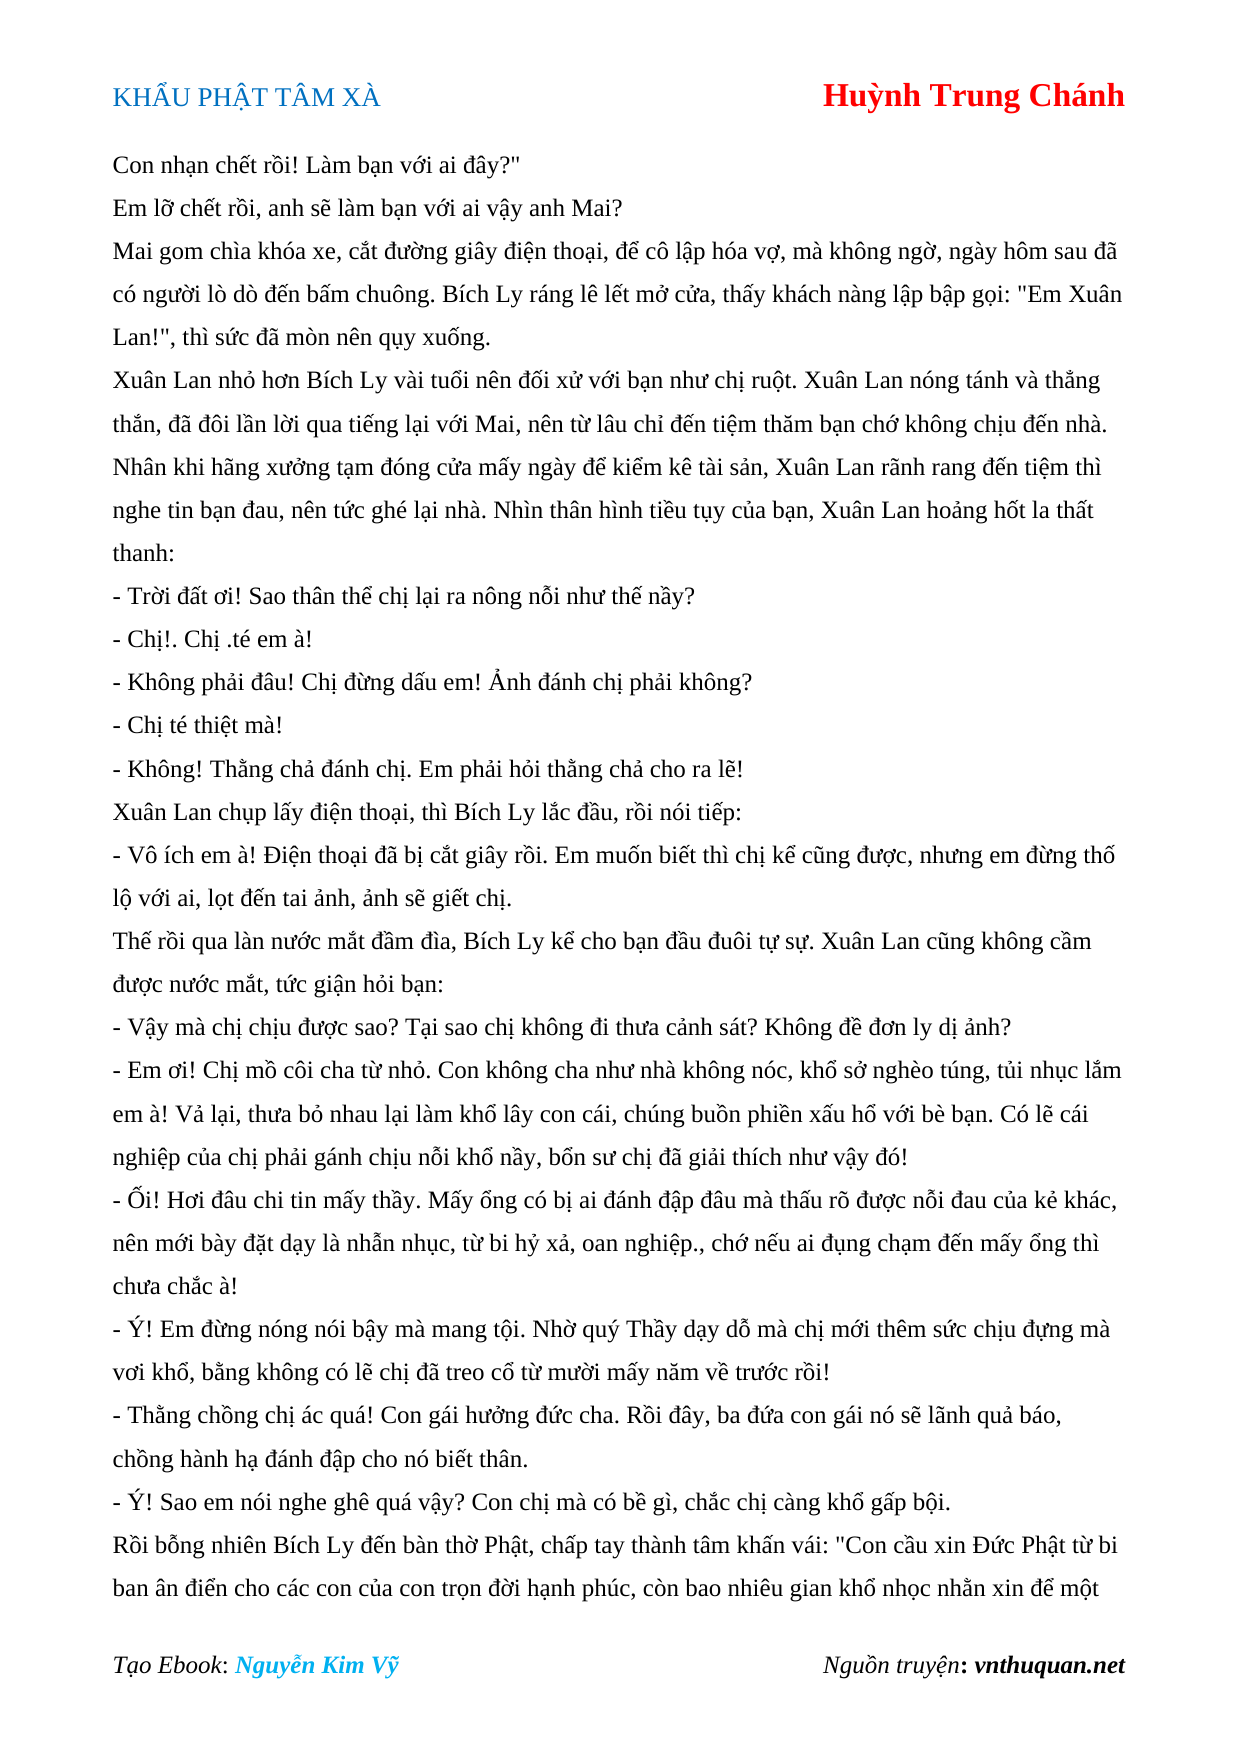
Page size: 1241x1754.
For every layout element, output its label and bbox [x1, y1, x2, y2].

text [112, 150, 1128, 1602]
